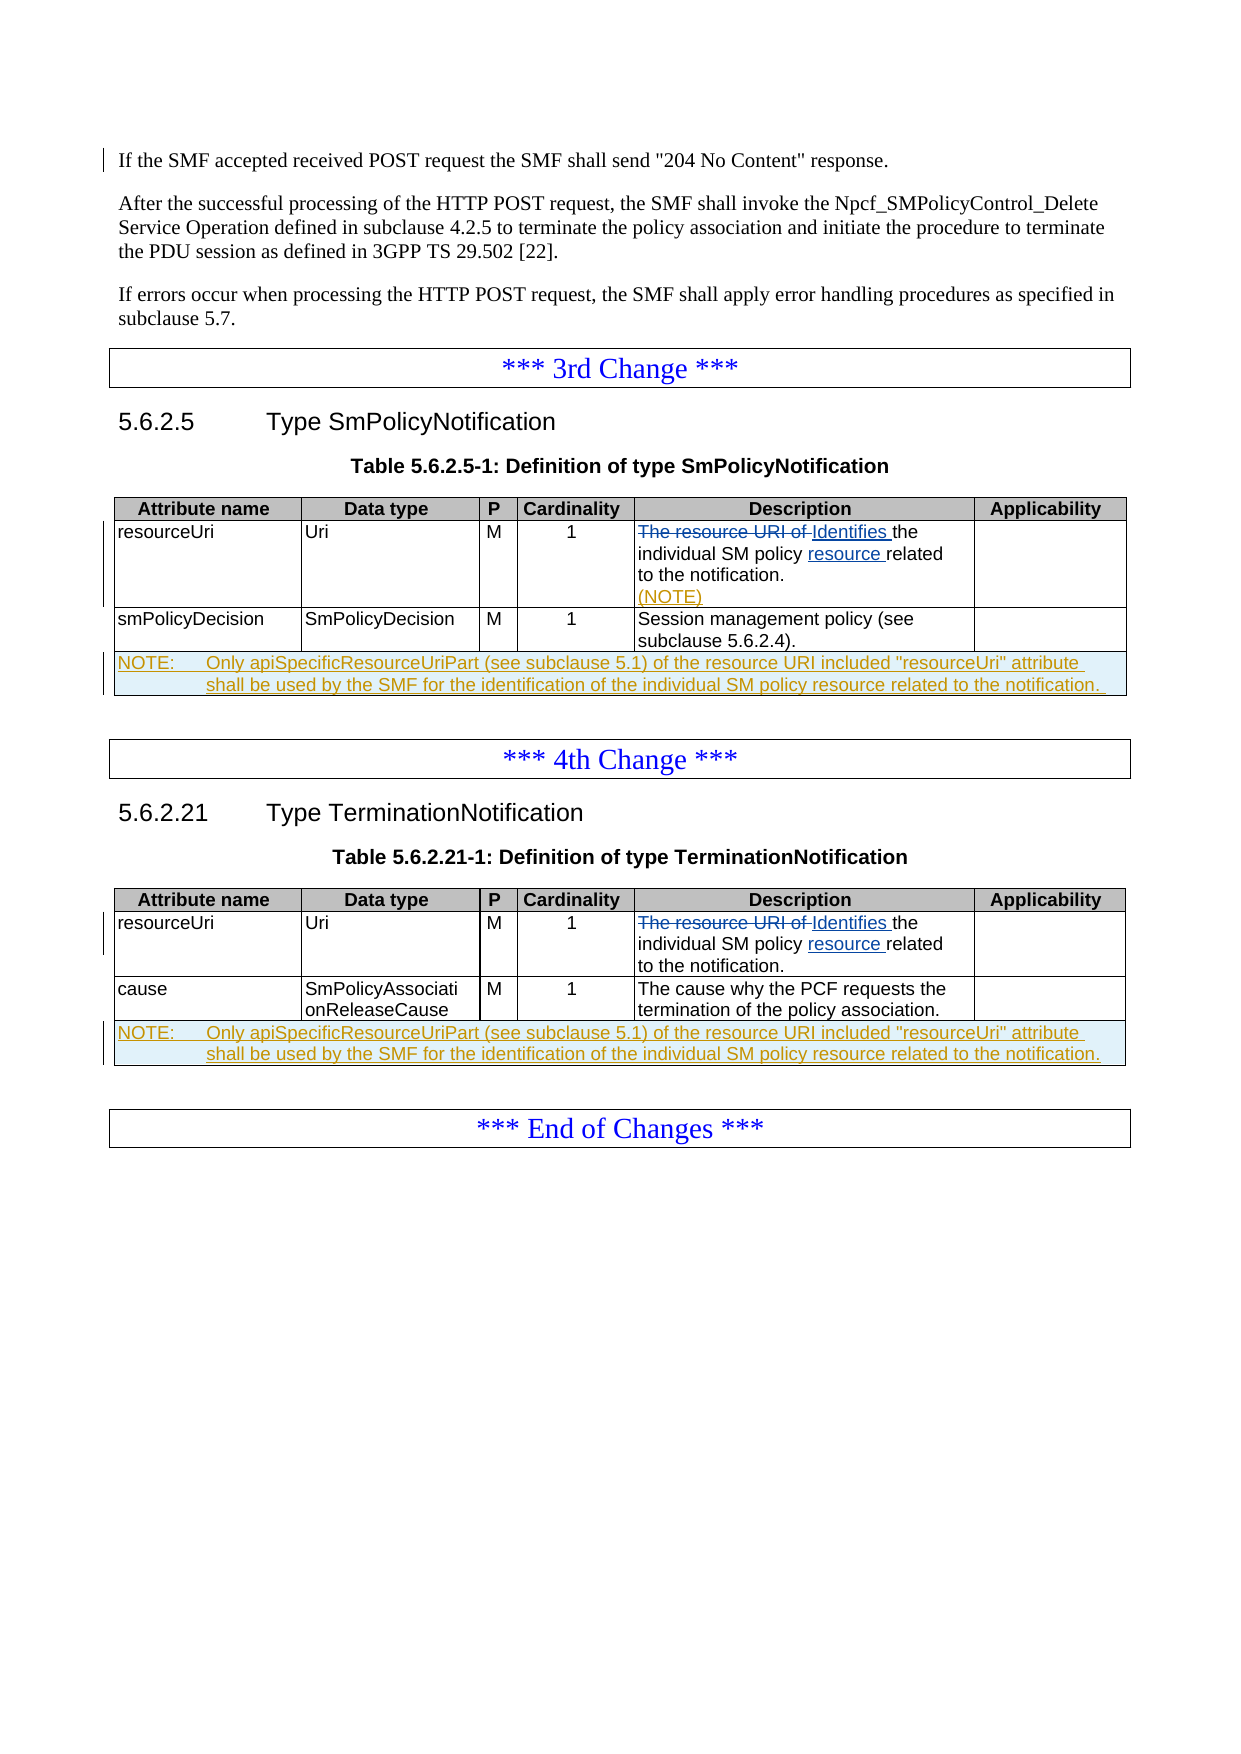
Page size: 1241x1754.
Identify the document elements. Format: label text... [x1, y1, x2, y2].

subtitle 5.6.2.5 Type SmPolicyNotification [118, 407, 1122, 436]
table_header Attribute name [115, 498, 301, 520]
table_cell [975, 912, 1125, 976]
text If the SMF accepted received POST request the SMF shall send "204 No Content" response. [118, 148, 1122, 172]
table_cell cause [115, 977, 301, 1020]
text Table 5.6.2.21-1: Definition of type TerminationNotification [118, 845, 1122, 869]
table_cell M [480, 521, 517, 607]
table_header Attribute name [115, 889, 301, 911]
table_header P [481, 889, 517, 911]
table_cell [975, 608, 1126, 651]
subtitle 5.6.2.21 Type TerminationNotification [118, 798, 1122, 826]
text *** 3rd Change *** [110, 349, 1130, 387]
text *** End of Changes *** [110, 1110, 1130, 1147]
table_cell smPolicyDecision [115, 608, 301, 651]
table_cell SmPolicyDecision [302, 608, 479, 651]
text After the successful processing of the HTTP POST request, the SMF shall invoke the Npcf_SMPolicyControl_Delete Service Operation defined in subclause 4.2.5 to terminate the policy association and initiate the procedure to terminate the PDU session as defined in 3GPP TS 29.502 [22]. [118, 191, 1122, 263]
text Table 5.6.2.5-1: Definition of type SmPolicyNotification [118, 454, 1122, 478]
table_header Cardinality [518, 498, 634, 520]
table_cell 1 [518, 521, 634, 607]
table_header Description [635, 498, 974, 520]
table_cell M [481, 977, 517, 1020]
table_cell [975, 521, 1126, 607]
table_cell [975, 977, 1125, 1020]
table_cell The cause why the PCF requests the termination of the policy association. [635, 977, 974, 1020]
table_cell resourceUri [115, 521, 301, 607]
table_header Data type [302, 498, 479, 520]
table_cell 1 [518, 912, 634, 976]
text If errors occur when processing the HTTP POST request, the SMF shall apply error handling procedures as specified in subclause 5.7. [118, 281, 1122, 329]
table_header Data type [302, 889, 479, 911]
table_cell Uri [302, 912, 479, 976]
table_cell Uri [302, 521, 479, 607]
table_cell M [481, 912, 517, 976]
table_cell 1 [518, 977, 634, 1020]
table_header Description [635, 889, 974, 911]
text *** 4th Change *** [110, 740, 1130, 778]
table_cell the individual SM policy related to the notification. [635, 521, 974, 607]
table_cell resourceUri [115, 912, 301, 976]
table_header Applicability [975, 498, 1126, 520]
table_cell M [480, 608, 517, 651]
table_cell 1 [518, 608, 634, 651]
table_header Cardinality [518, 889, 634, 911]
table_header P [480, 498, 517, 520]
table_cell SmPolicyAssociationReleaseCause [302, 977, 479, 1020]
table_cell Session management policy (see subclause 5.6.2.4). [635, 608, 974, 651]
table_cell the individual SM policy related to the notification. [635, 912, 974, 976]
table_header Applicability [975, 889, 1125, 911]
